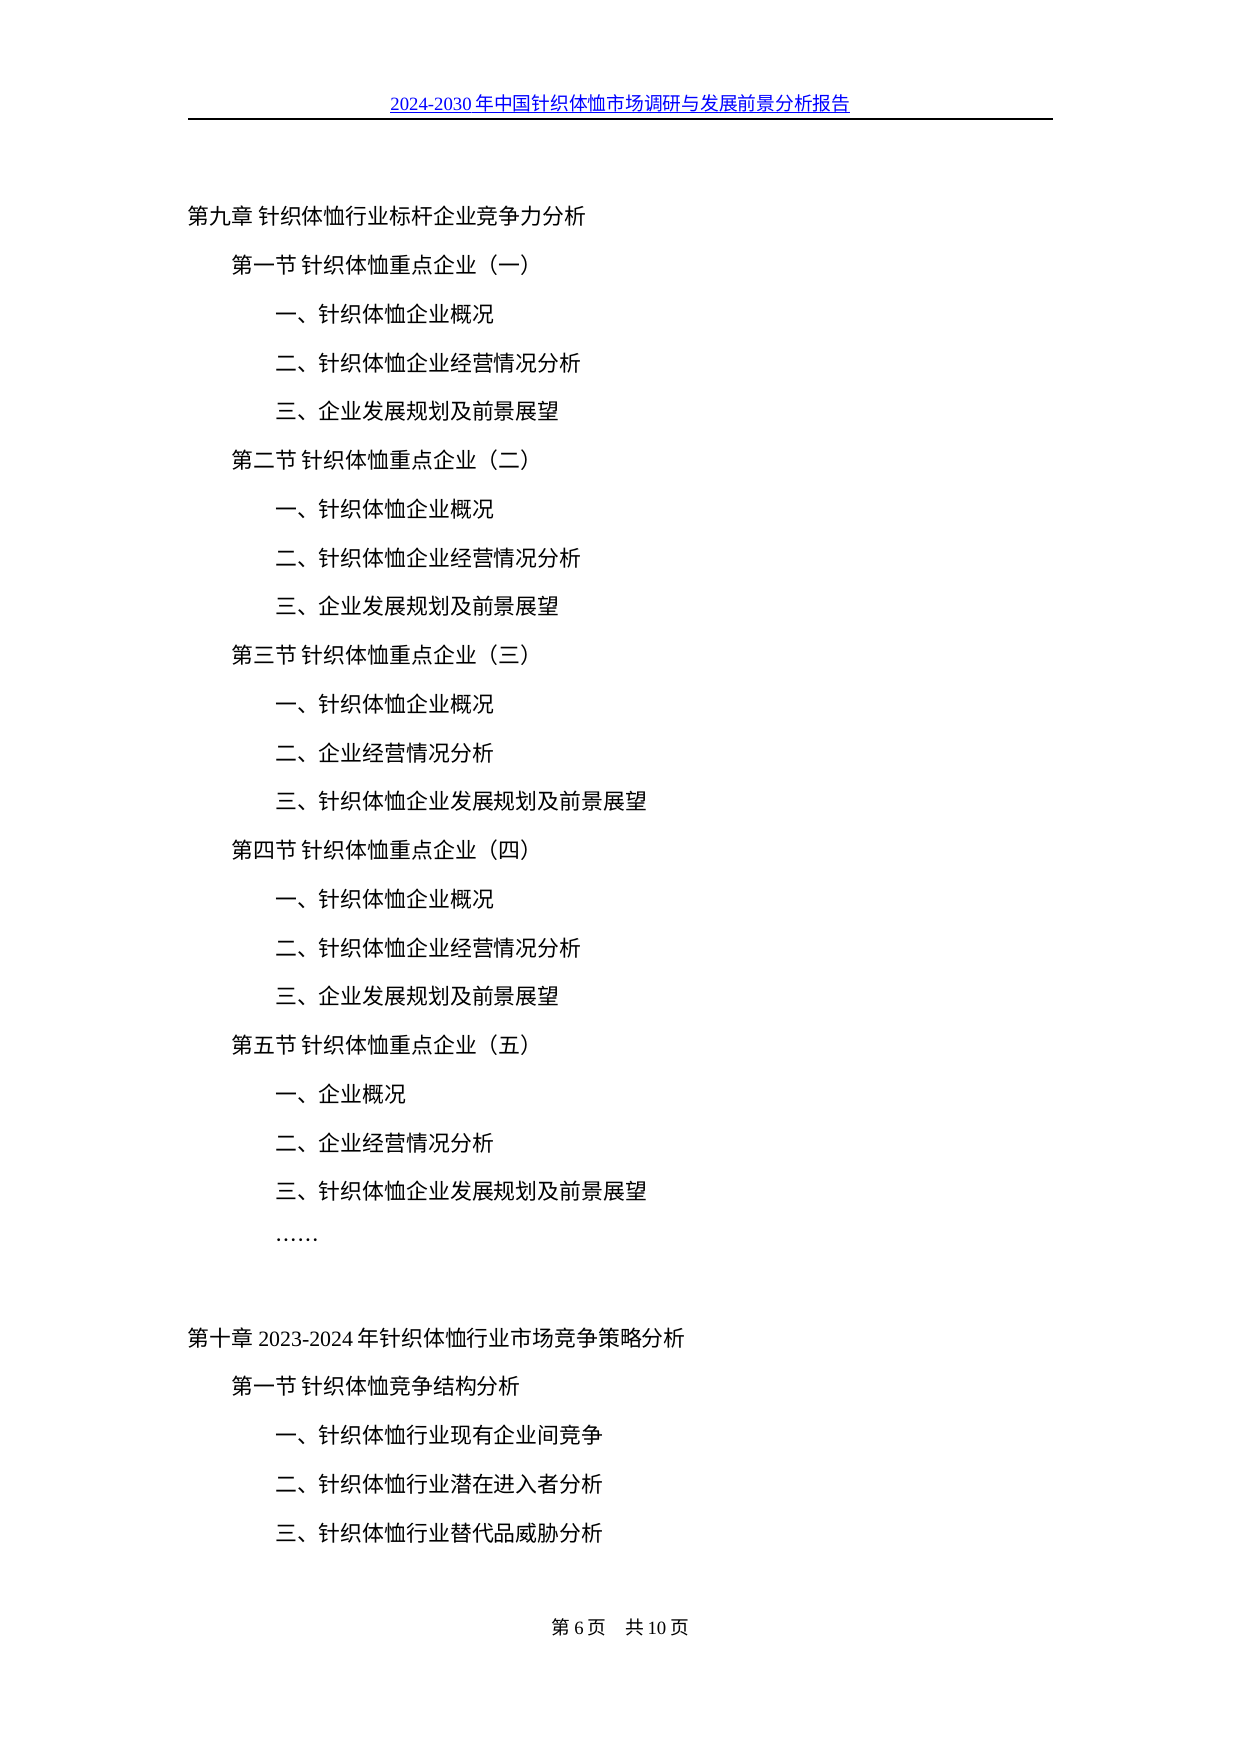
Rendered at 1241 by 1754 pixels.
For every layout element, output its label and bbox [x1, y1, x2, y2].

text [187, 150, 1053, 1548]
